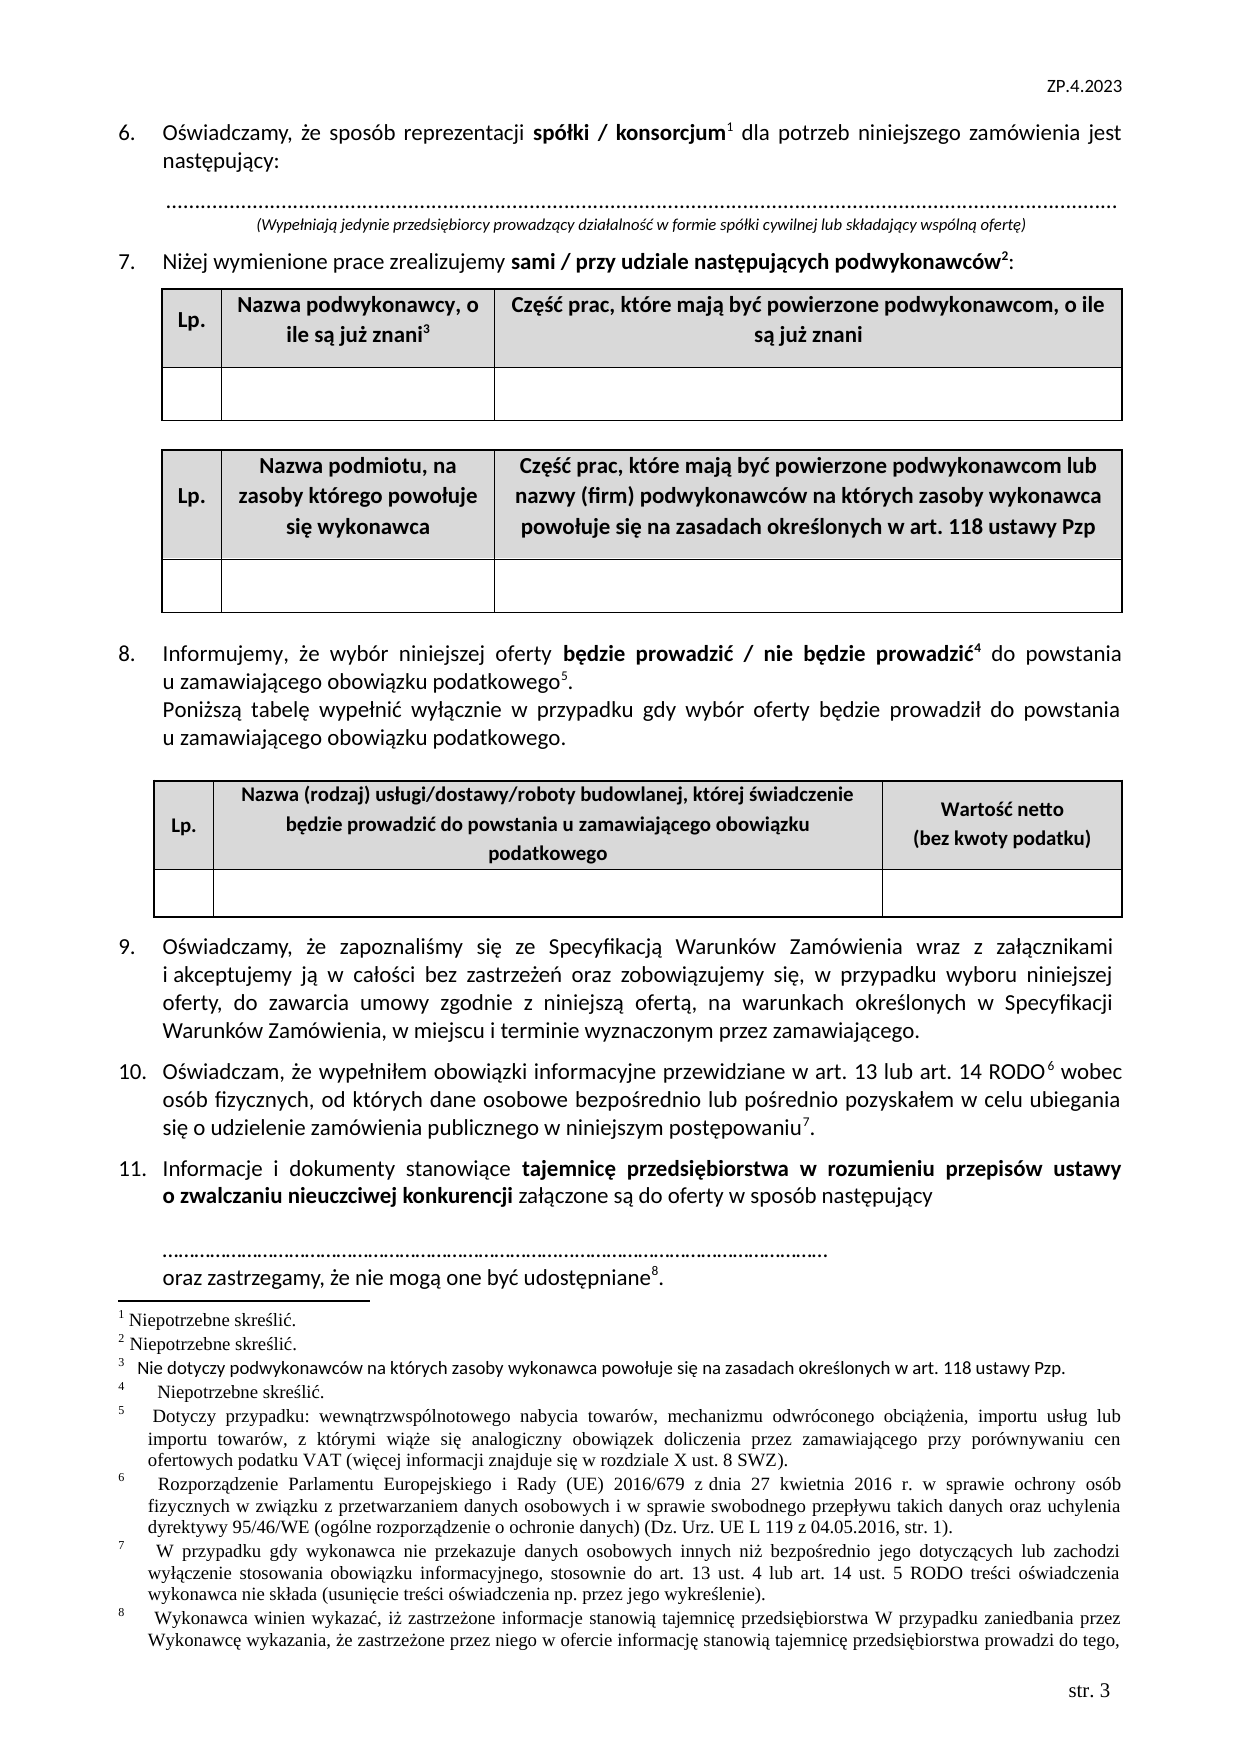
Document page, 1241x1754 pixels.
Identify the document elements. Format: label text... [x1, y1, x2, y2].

table_header Lp. [163, 451, 221, 558]
text Poniższą tabelę wypełnić wyłącznie w przypadku gdy wybór oferty będzie prowadził do powstania u zamawiającego obowiązku podatkowego. [118, 695, 1122, 751]
text oraz zastrzegamy, że nie mogą one być udostępniane. [162, 1263, 1122, 1291]
table_cell [222, 368, 494, 420]
table_header Nazwa podmiotu, na zasoby którego powołuje się wykonawca [222, 451, 494, 558]
table_header Część prac, które mają być powierzone podwykonawcom, o ile są już znani [495, 290, 1121, 367]
text 7. Niżej wymienione prace zrealizujemy sami / przy udziale następujących podwykonawców: [118, 247, 1122, 276]
table_header Nazwa podwykonawcy, o ile są już znani [222, 290, 494, 367]
table_header Wartość netto (bez kwoty podatku) [883, 782, 1121, 869]
table_cell [495, 368, 1121, 420]
table_header Część prac, które mają być powierzone podwykonawcom lub nazwy (firm) podwykonawców na których zasoby wykonawca powołuje się na zasadach określonych w art. 118 ustawy Pzp [495, 451, 1121, 558]
table_cell [214, 870, 882, 916]
table_cell [222, 560, 494, 612]
text ..................................................................................................................................................................... [162, 187, 1122, 215]
text 6. Oświadczamy, że sposób reprezentacji spółki / konsorcjum dla potrzeb niniejszego zamówienia jest następujący: [118, 118, 1122, 174]
text …………………………………………………………………...………………………………………… [162, 1235, 1122, 1263]
text 10. Oświadczam, że wypełniłem obowiązki informacyjne przewidziane w art. 13 lub art. 14 RODO wobec osób fizycznych, od których dane osobowe bezpośrednio lub pośrednio pozyskałem w celu ubiegania się o udzielenie zamówienia publicznego w niniejszym postępowaniu. [118, 1057, 1122, 1141]
table_cell [163, 368, 221, 420]
text 8. Informujemy, że wybór niniejszej oferty będzie prowadzić / nie będzie prowadzić do powstania u zamawiającego obowiązku podatkowego. [118, 639, 1122, 695]
text 11. Informacje i dokumenty stanowiące tajemnicę przedsiębiorstwa w rozumieniu przepisów ustawy o zwalczaniu nieuczciwej konkurencji załączone są do oferty w sposób następujący [118, 1154, 1122, 1210]
table_cell [163, 560, 221, 612]
table_header Lp. [163, 290, 221, 367]
table_header Lp. [155, 782, 213, 869]
table_cell [883, 870, 1121, 916]
table_cell [155, 870, 213, 916]
text (Wypełniają jedynie przedsiębiorcy prowadzący działalność w formie spółki cywilnej lub składający wspólną ofertę) [162, 215, 1122, 235]
text 9. Oświadczamy, że zapoznaliśmy się ze Specyfikacją Warunków Zamówienia wraz z załącznikami i akceptujemy ją w całości bez zastrzeżeń oraz zobowiązujemy się, w przypadku wyboru niniejszej oferty, do zawarcia umowy zgodnie z niniejszą ofertą, na warunkach określonych w Specyfikacji Warunków Zamówienia, w miejscu i terminie wyznaczonym przez zamawiającego. [118, 932, 1114, 1044]
table_header Nazwa (rodzaj) usługi/dostawy/roboty budowlanej, której świadczenie będzie prowadzić do powstania u zamawiającego obowiązku podatkowego [214, 782, 882, 869]
table_cell [495, 560, 1121, 612]
